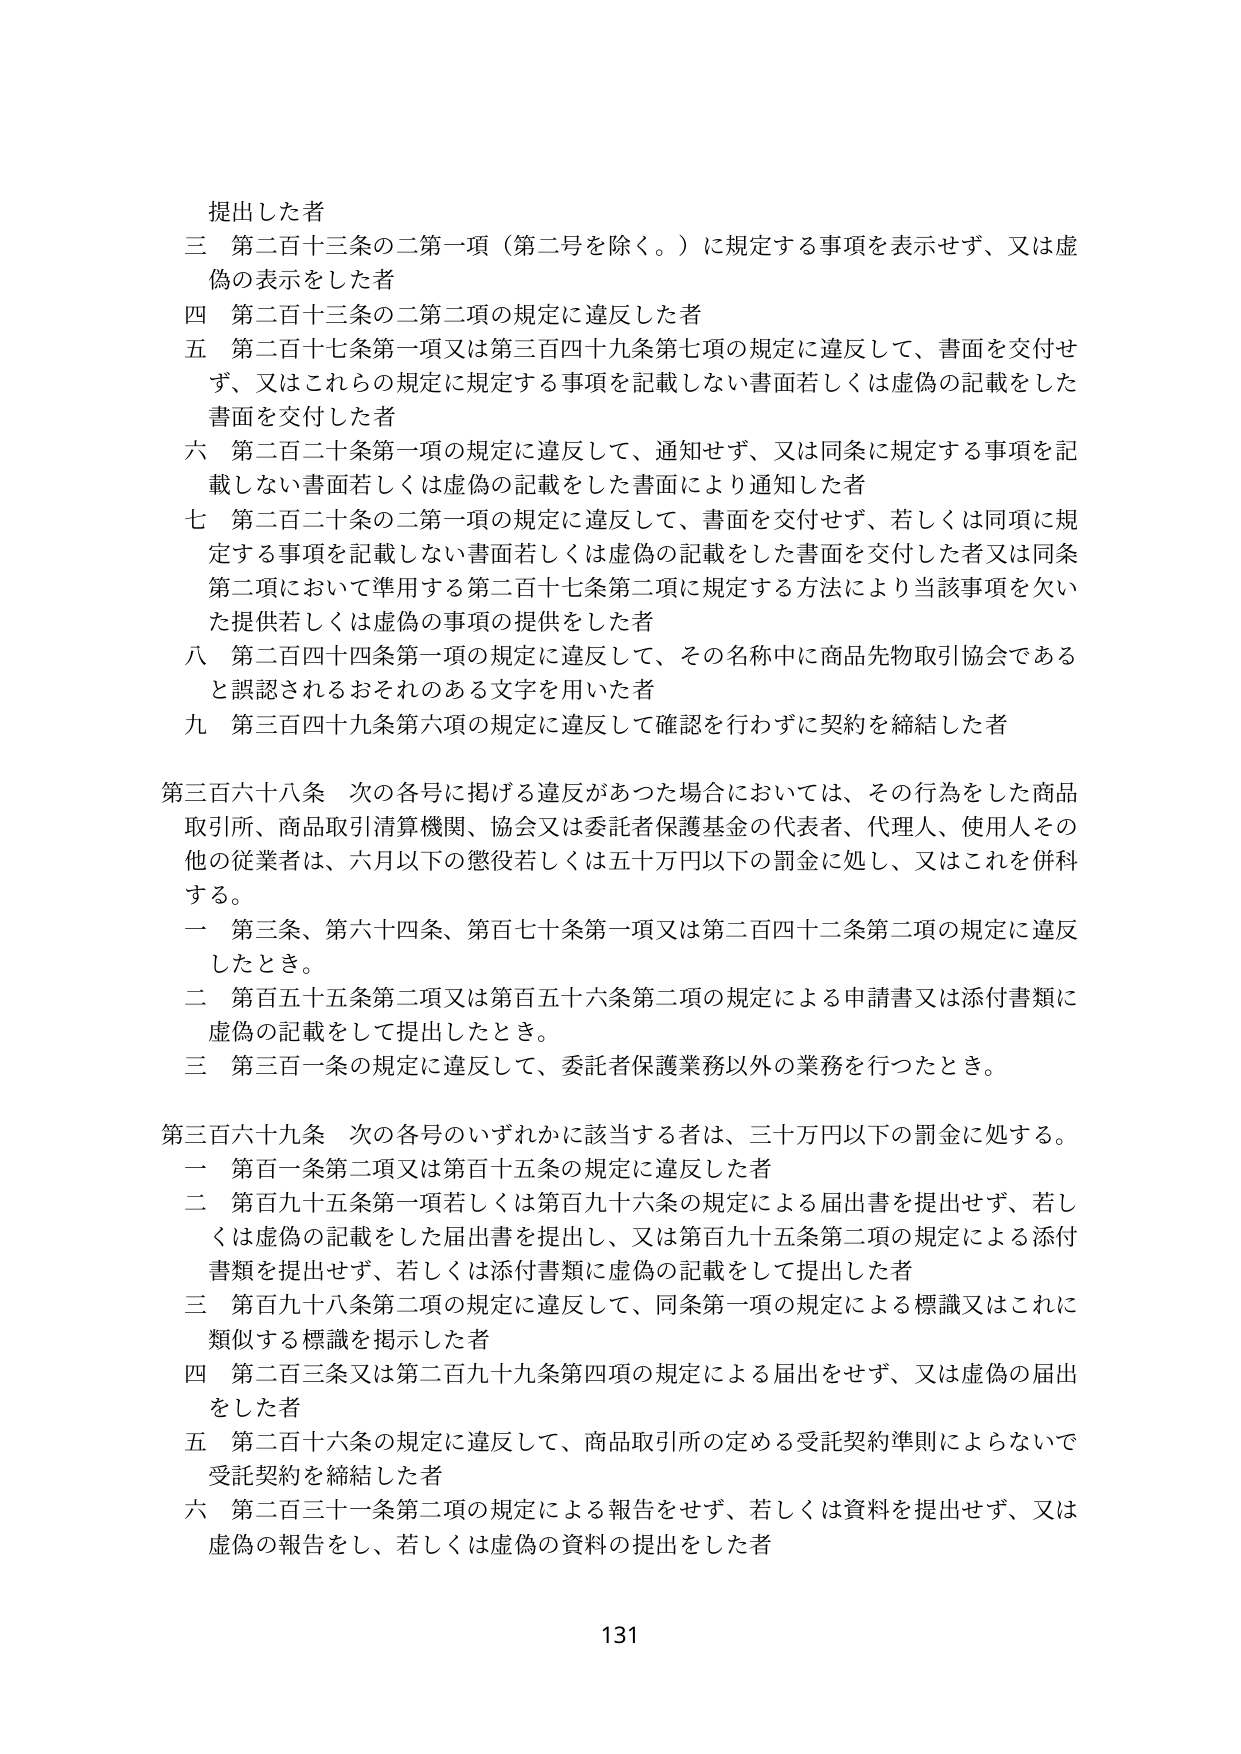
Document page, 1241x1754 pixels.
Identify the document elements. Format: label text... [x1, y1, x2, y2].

text 三 第三百一条の規定に違反して、委託者保護業務以外の業務を行つたとき。 [184, 1048, 1079, 1082]
text 九 第三百四十九条第六項の規定に違反して確認を行わずに契約を締結した者 [184, 706, 1079, 740]
text 八 第二百四十四条第一項の規定に違反して、その名称中に商品先物取引協会であると誤認されるおそれのある文字を用いた者 [184, 638, 1079, 706]
text 六 第二百二十条第一項の規定に違反して、通知せず、又は同条に規定する事項を記載しない書面若しくは虚偽の記載をした書面により通知した者 [184, 433, 1079, 501]
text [184, 194, 1079, 228]
text 六 第二百三十一条第二項の規定による報告をせず、若しくは資料を提出せず、又は虚偽の報告をし、若しくは虚偽の資料の提出をした者 [184, 1492, 1079, 1560]
text 一 第百一条第二項又は第百十五条の規定に違反した者 [184, 1150, 1079, 1184]
text 第三百六十九条 次の各号のいずれかに該当する者は、三十万円以下の罰金に処する。 [161, 1116, 1079, 1150]
text 二 第百五十五条第二項又は第百五十六条第二項の規定による申請書又は添付書類に虚偽の記載をして提出したとき。 [184, 979, 1079, 1048]
text 四 第二百三条又は第二百九十九条第四項の規定による届出をせず、又は虚偽の届出をした者 [184, 1355, 1079, 1424]
text 七 第二百二十条の二第一項の規定に違反して、書面を交付せず、若しくは同項に規定する事項を記載しない書面若しくは虚偽の記載をした書面を交付した者又は同条第二項において準用する第二百十七条第二項に規定する方法により当該事項を欠いた提供若しくは虚偽の事項の提供をした者 [184, 501, 1079, 638]
text 四 第二百十三条の二第二項の規定に違反した者 [184, 296, 1079, 330]
text 五 第二百十六条の規定に違反して、商品取引所の定める受託契約準則によらないで受託契約を締結した者 [184, 1424, 1079, 1492]
text 五 第二百十七条第一項又は第三百四十九条第七項の規定に違反して、書面を交付せず、又はこれらの規定に規定する事項を記載しない書面若しくは虚偽の記載をした書面を交付した者 [184, 330, 1079, 433]
text 第三百六十八条 次の各号に掲げる違反があつた場合においては、その行為をした商品取引所、商品取引清算機関、協会又は委託者保護基金の代表者、代理人、使用人その他の従業者は、六月以下の懲役若しくは五十万円以下の罰金に処し、又はこれを併科する。 [161, 774, 1079, 911]
text 三 第百九十八条第二項の規定に違反して、同条第一項の規定による標識又はこれに類似する標識を掲示した者 [184, 1287, 1079, 1355]
text 三 第二百十三条の二第一項（第二号を除く。）に規定する事項を表示せず、又は虚偽の表示をした者 [184, 228, 1079, 296]
text 一 第三条、第六十四条、第百七十条第一項又は第二百四十二条第二項の規定に違反したとき。 [184, 911, 1079, 979]
text 二 第百九十五条第一項若しくは第百九十六条の規定による届出書を提出せず、若しくは虚偽の記載をした届出書を提出し、又は第百九十五条第二項の規定による添付書類を提出せず、若しくは添付書類に虚偽の記載をして提出した者 [184, 1184, 1079, 1287]
